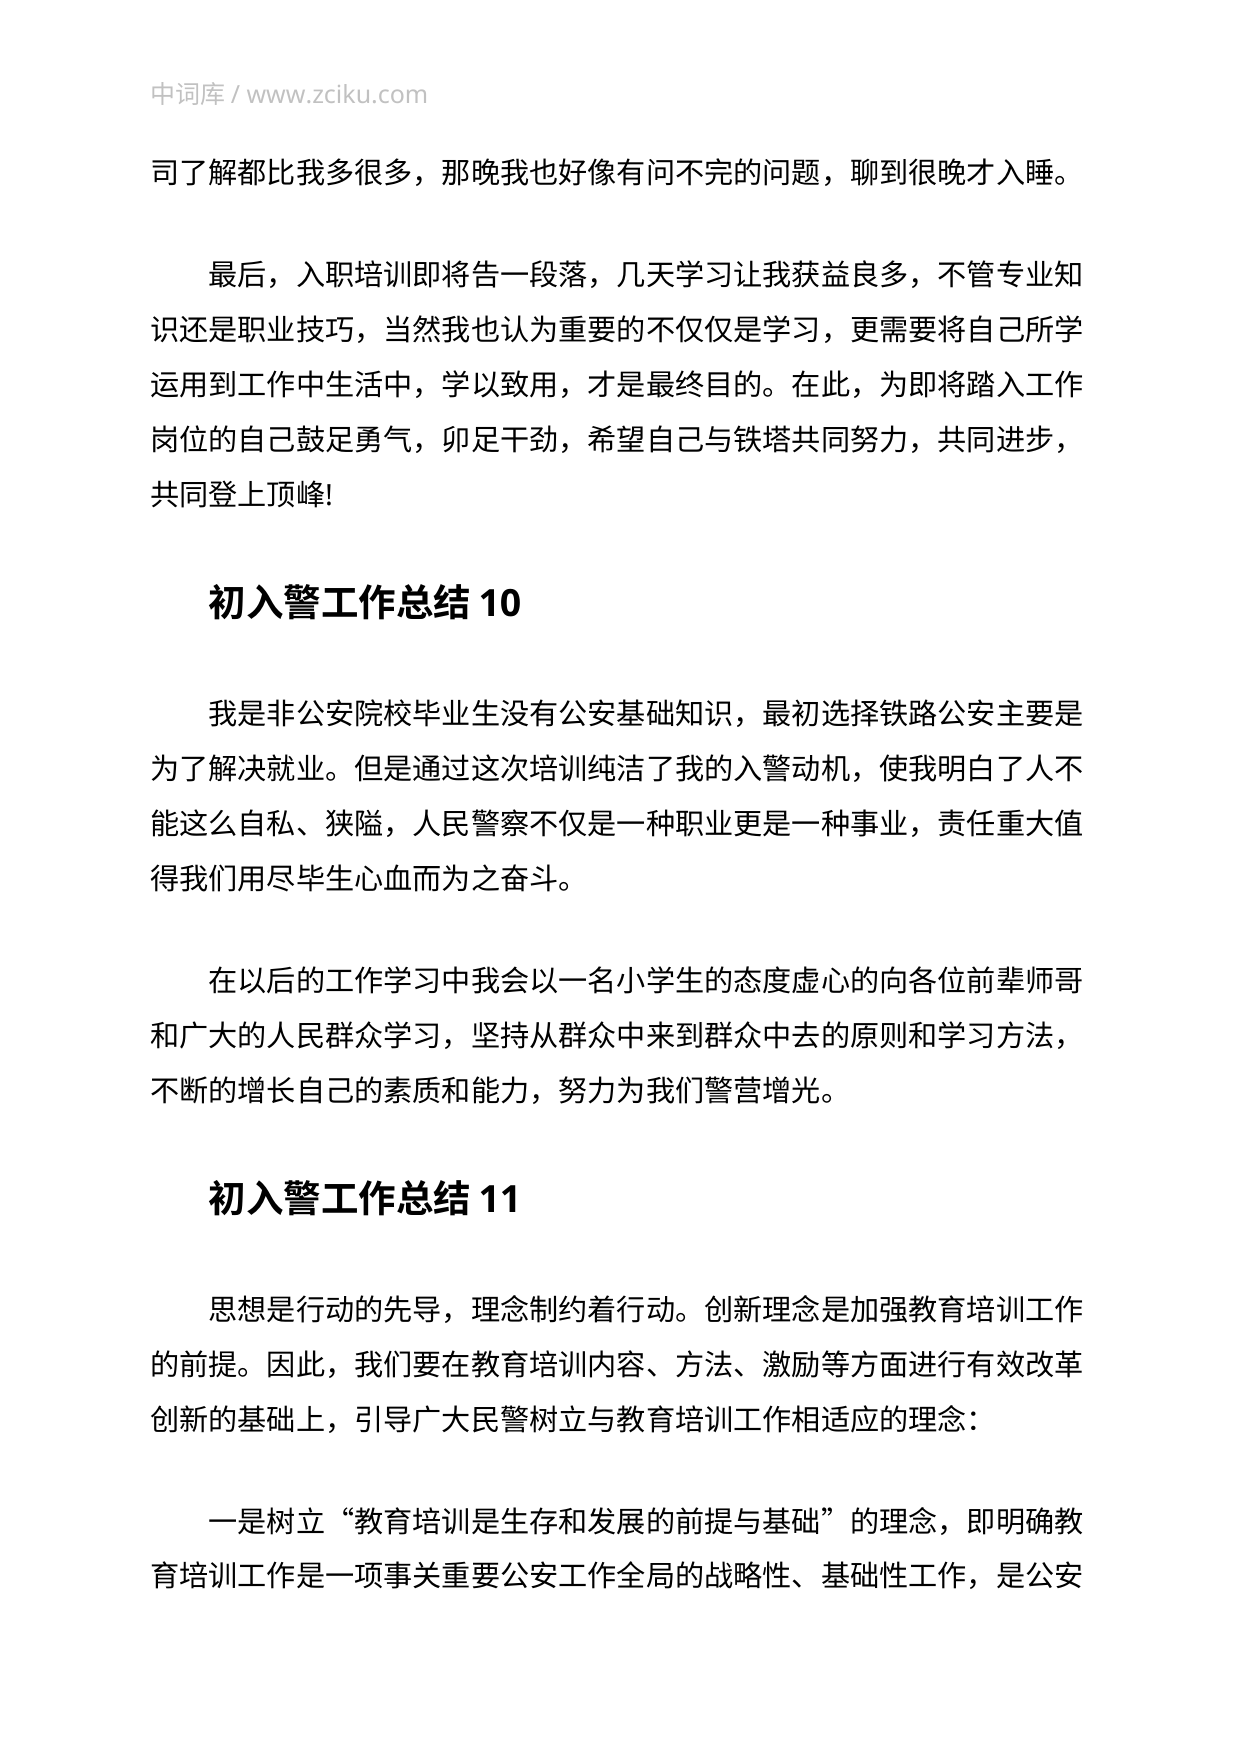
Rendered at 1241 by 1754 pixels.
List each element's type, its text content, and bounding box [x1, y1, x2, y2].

text 思想是行动的先导，理念制约着行动。创新理念是加强教育培训工作的前提。因此，我们要在教育培训内容、方法、激励等方面进行有效改革创新的基础上，引导广大民警树立与教育培训工作相适应的理念： [150, 1287, 1090, 1439]
text 最后，入职培训即将告一段落，几天学习让我获益良多，不管专业知识还是职业技巧，当然我也认为重要的不仅仅是学习，更需要将自己所学运用到工作中生活中，学以致用，才是最终目的。在此，为即将踏入工作岗位的自己鼓足勇气，卯足干劲，希望自己与铁塔共同努力，共同进步，共同登上顶峰! [150, 252, 1090, 514]
text 初入警工作总结10 [150, 573, 1090, 628]
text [150, 1498, 1090, 1595]
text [150, 150, 1090, 192]
text 在以后的工作学习中我会以一名小学生的态度虚心的向各位前辈师哥和广大的人民群众学习，坚持从群众中来到群众中去的原则和学习方法，不断的增长自己的素质和能力，努力为我们警营增光。 [150, 957, 1090, 1109]
text 我是非公安院校毕业生没有公安基础知识，最初选择铁路公安主要是为了解决就业。但是通过这次培训纯洁了我的入警动机，使我明白了人不能这么自私、狭隘，人民警察不仅是一种职业更是一种事业，责任重大值得我们用尽毕生心血而为之奋斗。 [150, 691, 1090, 898]
text 初入警工作总结11 [150, 1169, 1090, 1223]
